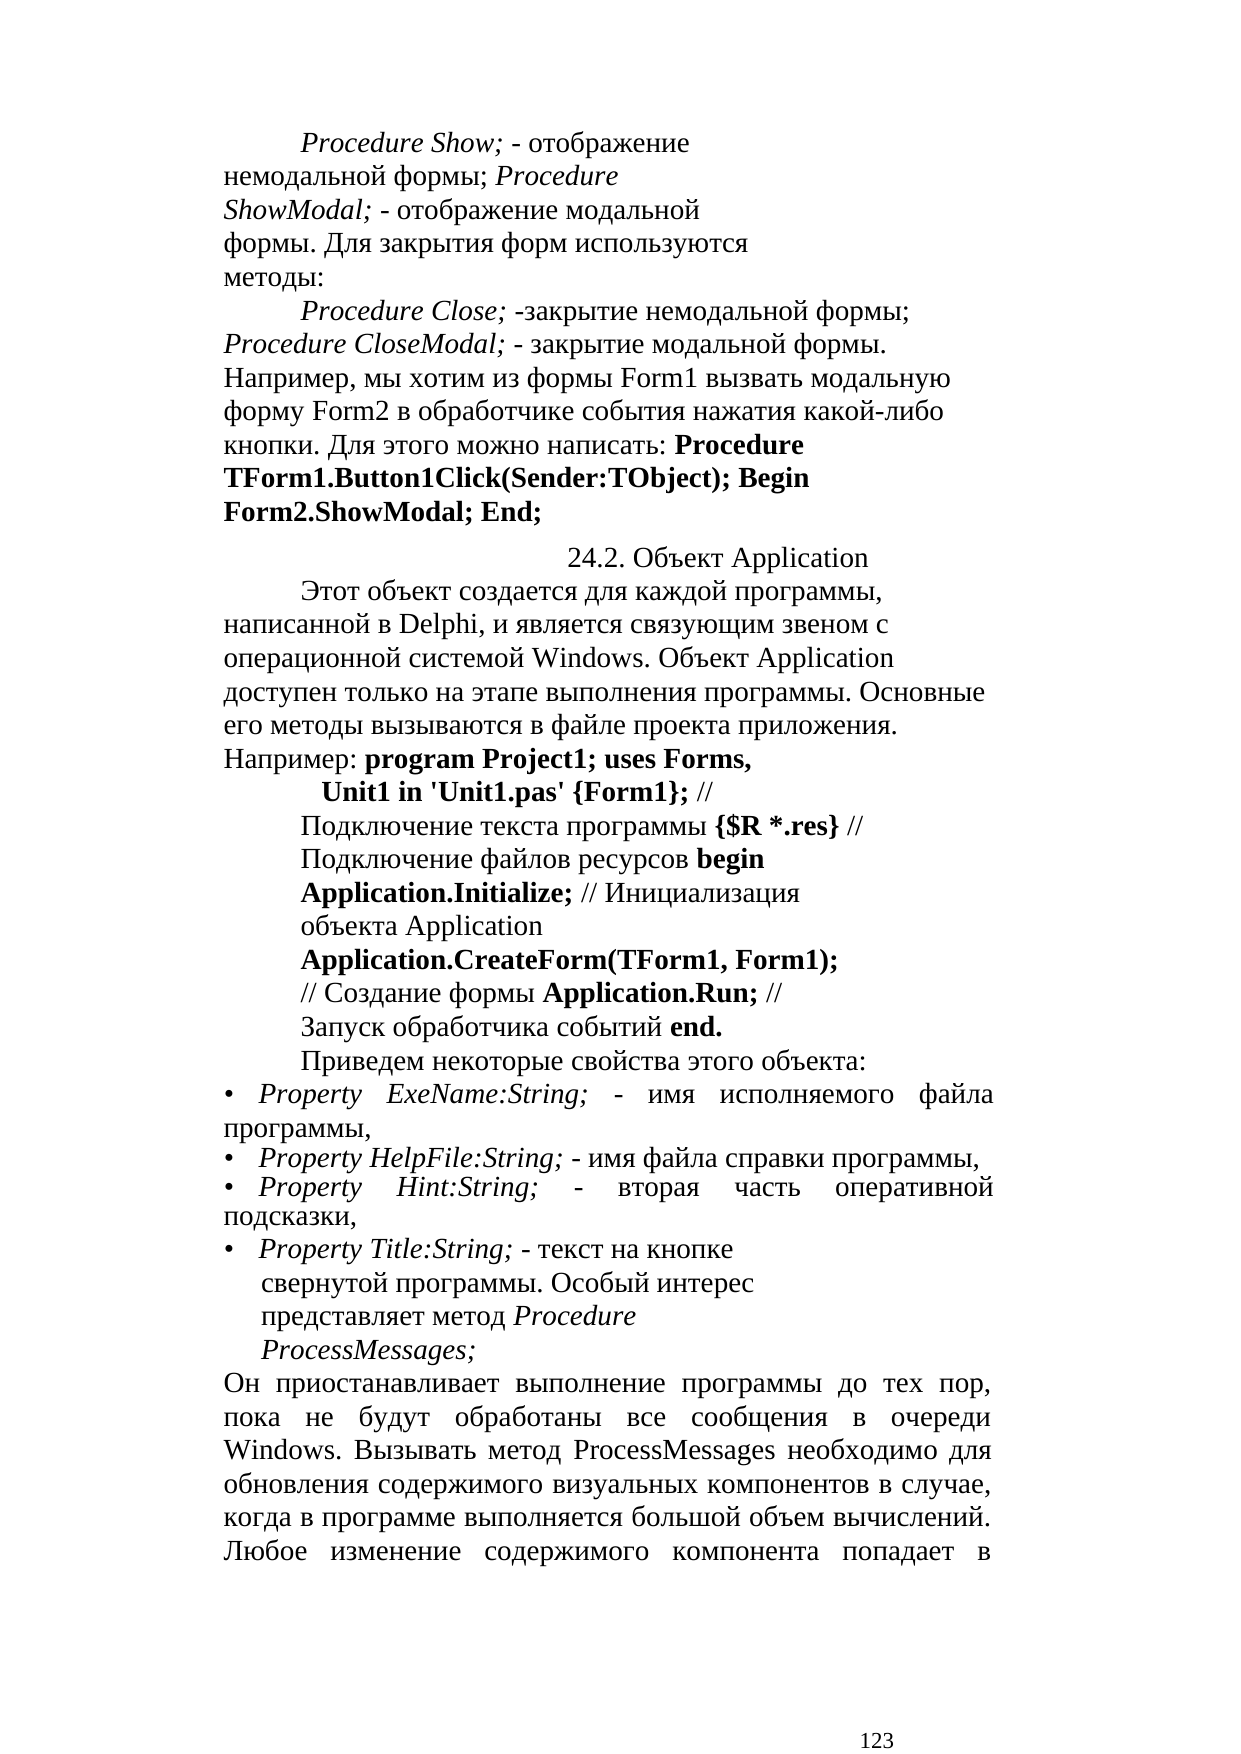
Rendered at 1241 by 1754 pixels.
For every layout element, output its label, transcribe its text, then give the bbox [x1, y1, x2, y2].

list Property HelpFile:String; - имя файла справки программы, [223, 1144, 994, 1173]
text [223, 1366, 992, 1567]
text Приведем некоторые свойства этого объекта: [223, 1043, 994, 1077]
list Property Title:String; - текст на кнопке свернутой программы. Особый интерес представляет метод Procedure ProcessMessages; [223, 1232, 825, 1366]
text Этот объект создается для каждой программы, написанной в Delphi, и является связующим звеном с операционной системой Windows. Объект Application доступен только на этапе выполнения программы. Основные его методы вызываются в файле проекта приложения. Например: program Project1; uses Forms, [223, 573, 992, 775]
text Application.Initialize; // Инициализация объекта Application Application.CreateForm(TForm1, Form1); // Создание формы Application.Run; // Запуск обработчика событий end. [300, 875, 852, 1043]
list Property Hint:String; - вторая часть оперативной подсказки, [223, 1173, 994, 1231]
text Unit1 in 'Unit1.pas' {Form1}; // Подключение текста программы {$R *.res} // Подключение файлов ресурсов begin [300, 775, 881, 875]
text Procedure Close; -закрытие немодальной формы; Procedure CloseModal; - закрытие модальной формы. Например, мы хотим из формы Form1 вызвать модальную форму Form2 в обработчике события нажатия какой-либо кнопки. Для этого можно написать: Procedure TForm1.Button1Click(Sender:TObject); Begin Form2.ShowModal; End; [223, 293, 992, 528]
text Procedure Show; - отображение немодальной формы; Procedure ShowModal; - отображение модальной формы. Для закрытия форм используются методы: [223, 126, 773, 293]
text 24.2. Объект Application [567, 544, 994, 573]
list Property ExeName:String; - имя исполняемого файла программы, [223, 1077, 994, 1144]
